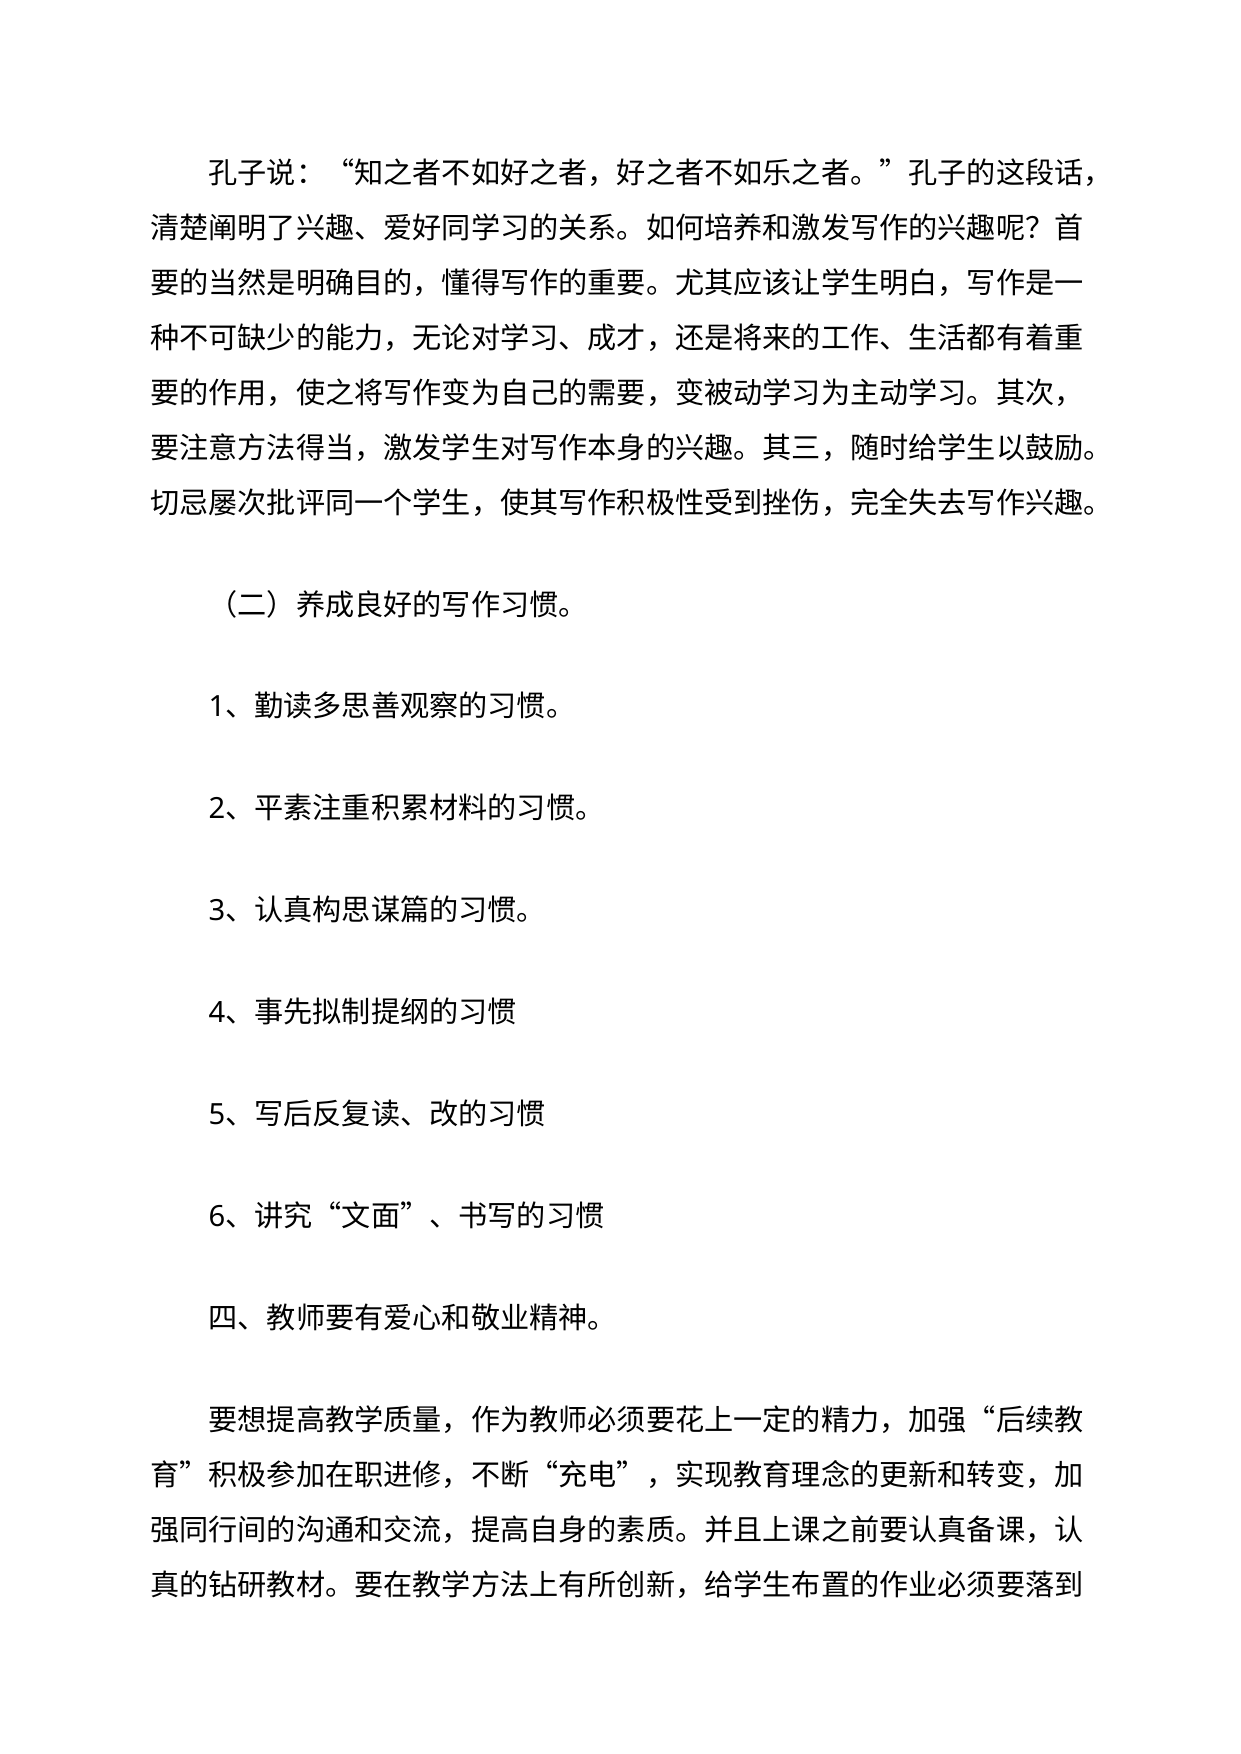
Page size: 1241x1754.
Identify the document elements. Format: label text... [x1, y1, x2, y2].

text 3、认真构思谋篇的习惯。 [150, 887, 1090, 929]
text 孔子说：“知之者不如好之者，好之者不如乐之者。”孔子的这段话，清楚阐明了兴趣、爱好同学习的关系。如何培养和激发写作的兴趣呢？首要的当然是明确目的，懂得写作的重要。尤其应该让学生明白，写作是一种不可缺少的能力，无论对学习、成才，还是将来的工作、生活都有着重要的作用，使之将写作变为自己的需要，变被动学习为主动学习。其次，要注意方法得当，激发学生对写作本身的兴趣。其三，随时给学生以鼓励。切忌屡次批评同一个学生，使其写作积极性受到挫伤，完全失去写作兴趣。 [150, 150, 1090, 522]
text 四、教师要有爱心和敬业精神。 [150, 1295, 1090, 1337]
text 5、写后反复读、改的习惯 [150, 1091, 1090, 1133]
text 4、事先拟制提纲的习惯 [150, 989, 1090, 1031]
text （二）养成良好的写作习惯。 [150, 581, 1090, 623]
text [150, 1397, 1090, 1603]
text 2、平素注重积累材料的习惯。 [150, 785, 1090, 827]
text 6、讲究“文面”、书写的习惯 [150, 1193, 1090, 1235]
text 1、勤读多思善观察的习惯。 [150, 683, 1090, 725]
